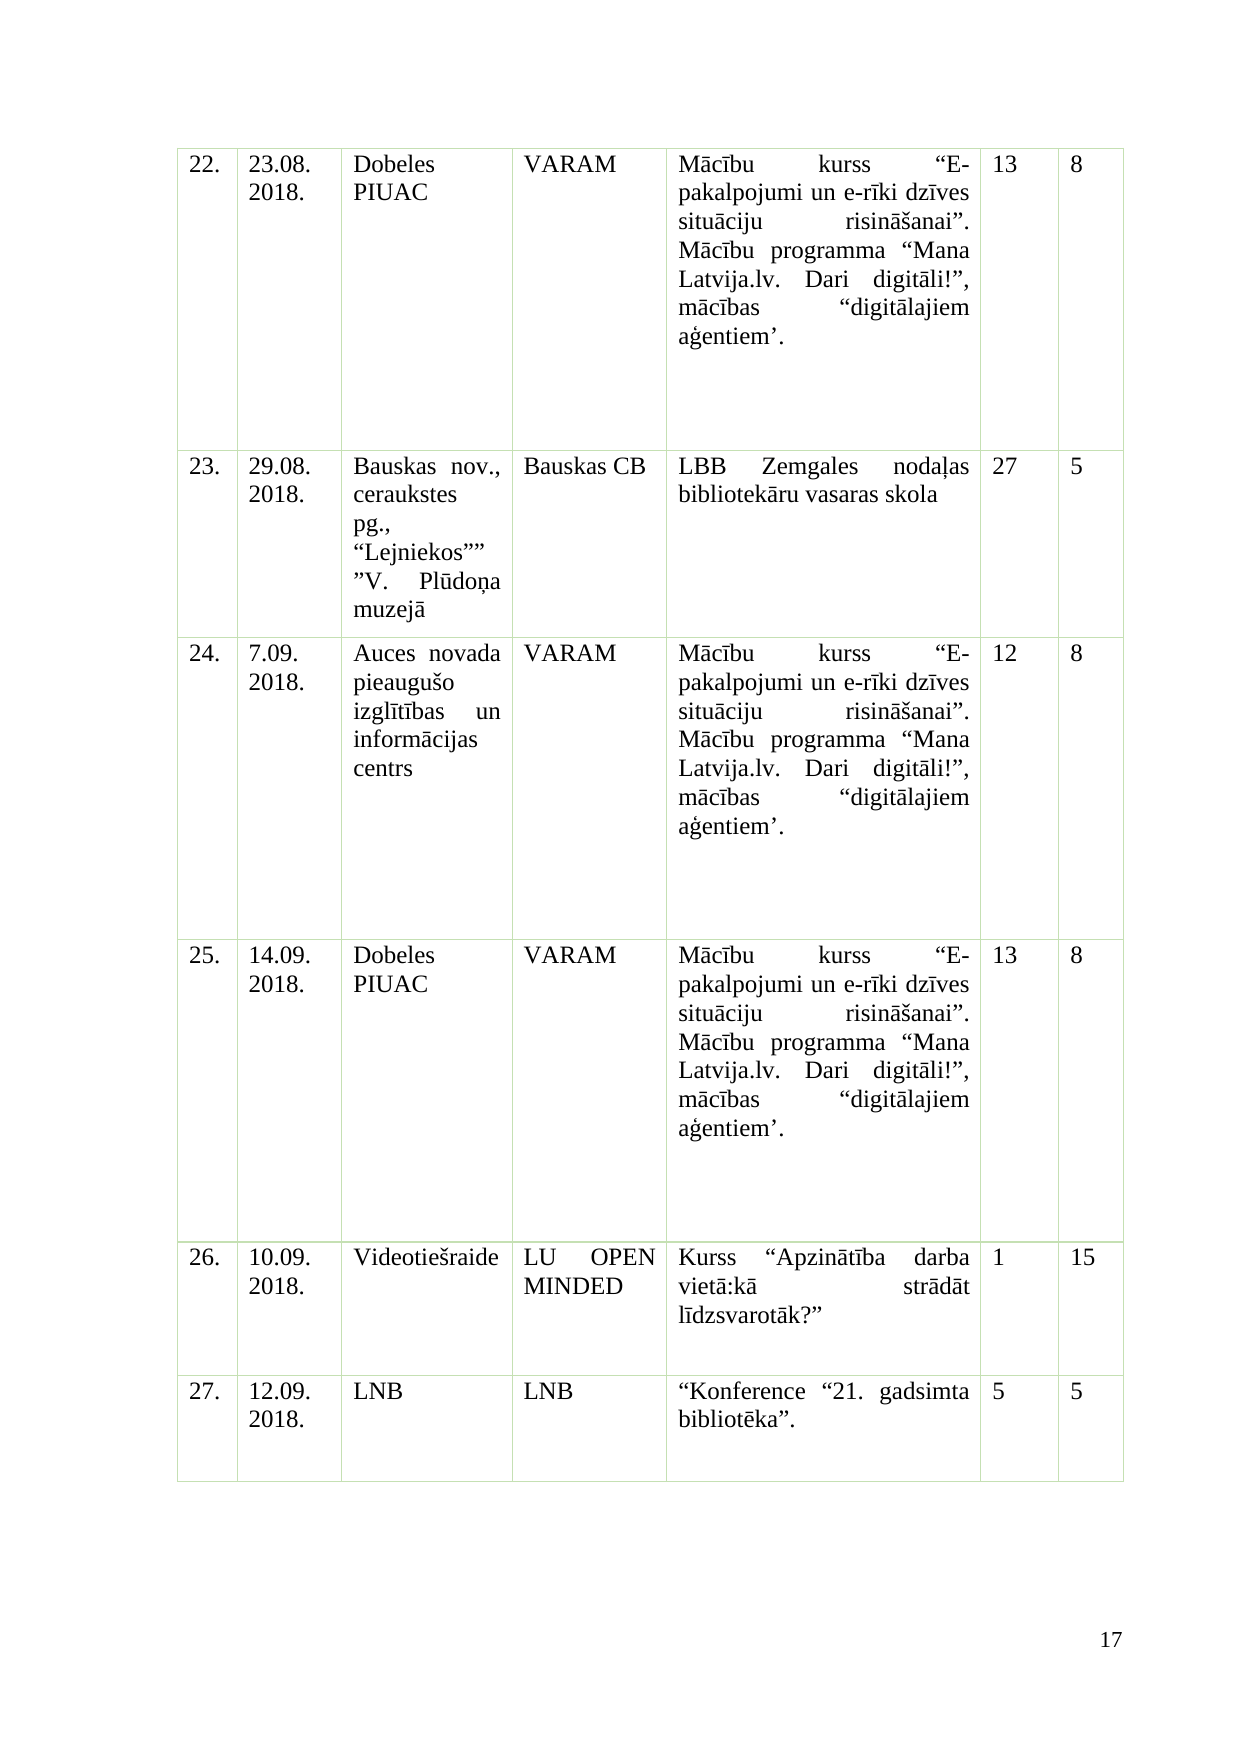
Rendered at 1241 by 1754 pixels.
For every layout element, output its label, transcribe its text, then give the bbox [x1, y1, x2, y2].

table_cell 13 [981, 149, 1058, 450]
table_cell Mācību kurss “E-pakalpojumi un e-rīki dzīves situāciju risināšanai”. Mācību programma “Mana Latvija.lv. Dari digitāli!”, mācības “digitālajiem aģentiem’. [667, 638, 980, 939]
table_cell VARAM [513, 638, 666, 939]
table_cell 12.09. 2018. [238, 1376, 341, 1481]
table_cell “Konference “21. gadsimta bibliotēka”. [667, 1376, 980, 1481]
table_cell 5 [1059, 1376, 1123, 1481]
table_cell 8 [1059, 940, 1123, 1241]
table_cell 8 [1059, 149, 1123, 450]
table_cell VARAM [513, 149, 666, 450]
table_cell 10.09. 2018. [238, 1243, 341, 1375]
table_cell 29.08. 2018. [238, 451, 341, 637]
table_cell 27. [178, 1376, 237, 1481]
table_cell 13 [981, 940, 1058, 1241]
table_cell 7.09. 2018. [238, 638, 341, 939]
table_cell 1 [981, 1243, 1058, 1375]
table_cell Mācību kurss “E-pakalpojumi un e-rīki dzīves situāciju risināšanai”. Mācību programma “Mana Latvija.lv. Dari digitāli!”, mācības “digitālajiem aģentiem’. [667, 149, 980, 450]
table_cell 24. [178, 638, 237, 939]
table_cell 25. [178, 940, 237, 1241]
table_cell Dobeles PIUAC [342, 149, 512, 450]
table_cell Dobeles PIUAC [342, 940, 512, 1241]
table_cell 14.09. 2018. [238, 940, 341, 1241]
table_cell Mācību kurss “E-pakalpojumi un e-rīki dzīves situāciju risināšanai”. Mācību programma “Mana Latvija.lv. Dari digitāli!”, mācības “digitālajiem aģentiem’. [667, 940, 980, 1241]
table_cell LU OPEN MINDED [513, 1243, 666, 1375]
table_cell 22. [178, 149, 237, 450]
table_cell 5 [981, 1376, 1058, 1481]
table_cell 15 [1059, 1243, 1123, 1375]
table_cell 8 [1059, 638, 1123, 939]
table_cell LNB [342, 1376, 512, 1481]
table_cell Kurss “Apzinātība darba vietā:kā strādāt līdzsvarotāk?” [667, 1243, 980, 1375]
table_cell 23. [178, 451, 237, 637]
table_cell 12 [981, 638, 1058, 939]
table_cell 5 [1059, 451, 1123, 637]
table_cell Bauskas nov., ceraukstes pg., “Lejniekos”” ”V. Plūdoņa muzejā [342, 451, 512, 637]
table_cell 26. [178, 1243, 237, 1375]
table_cell LBB Zemgales nodaļas bibliotekāru vasaras skola [667, 451, 980, 637]
table_cell Videotiešraide [342, 1243, 512, 1375]
table_cell 23.08. 2018. [238, 149, 341, 450]
table_cell VARAM [513, 940, 666, 1241]
table_cell Auces novada pieaugušo izglītības un informācijas centrs [342, 638, 512, 939]
table_cell Bauskas CB [513, 451, 666, 637]
table_cell LNB [513, 1376, 666, 1481]
table_cell 27 [981, 451, 1058, 637]
